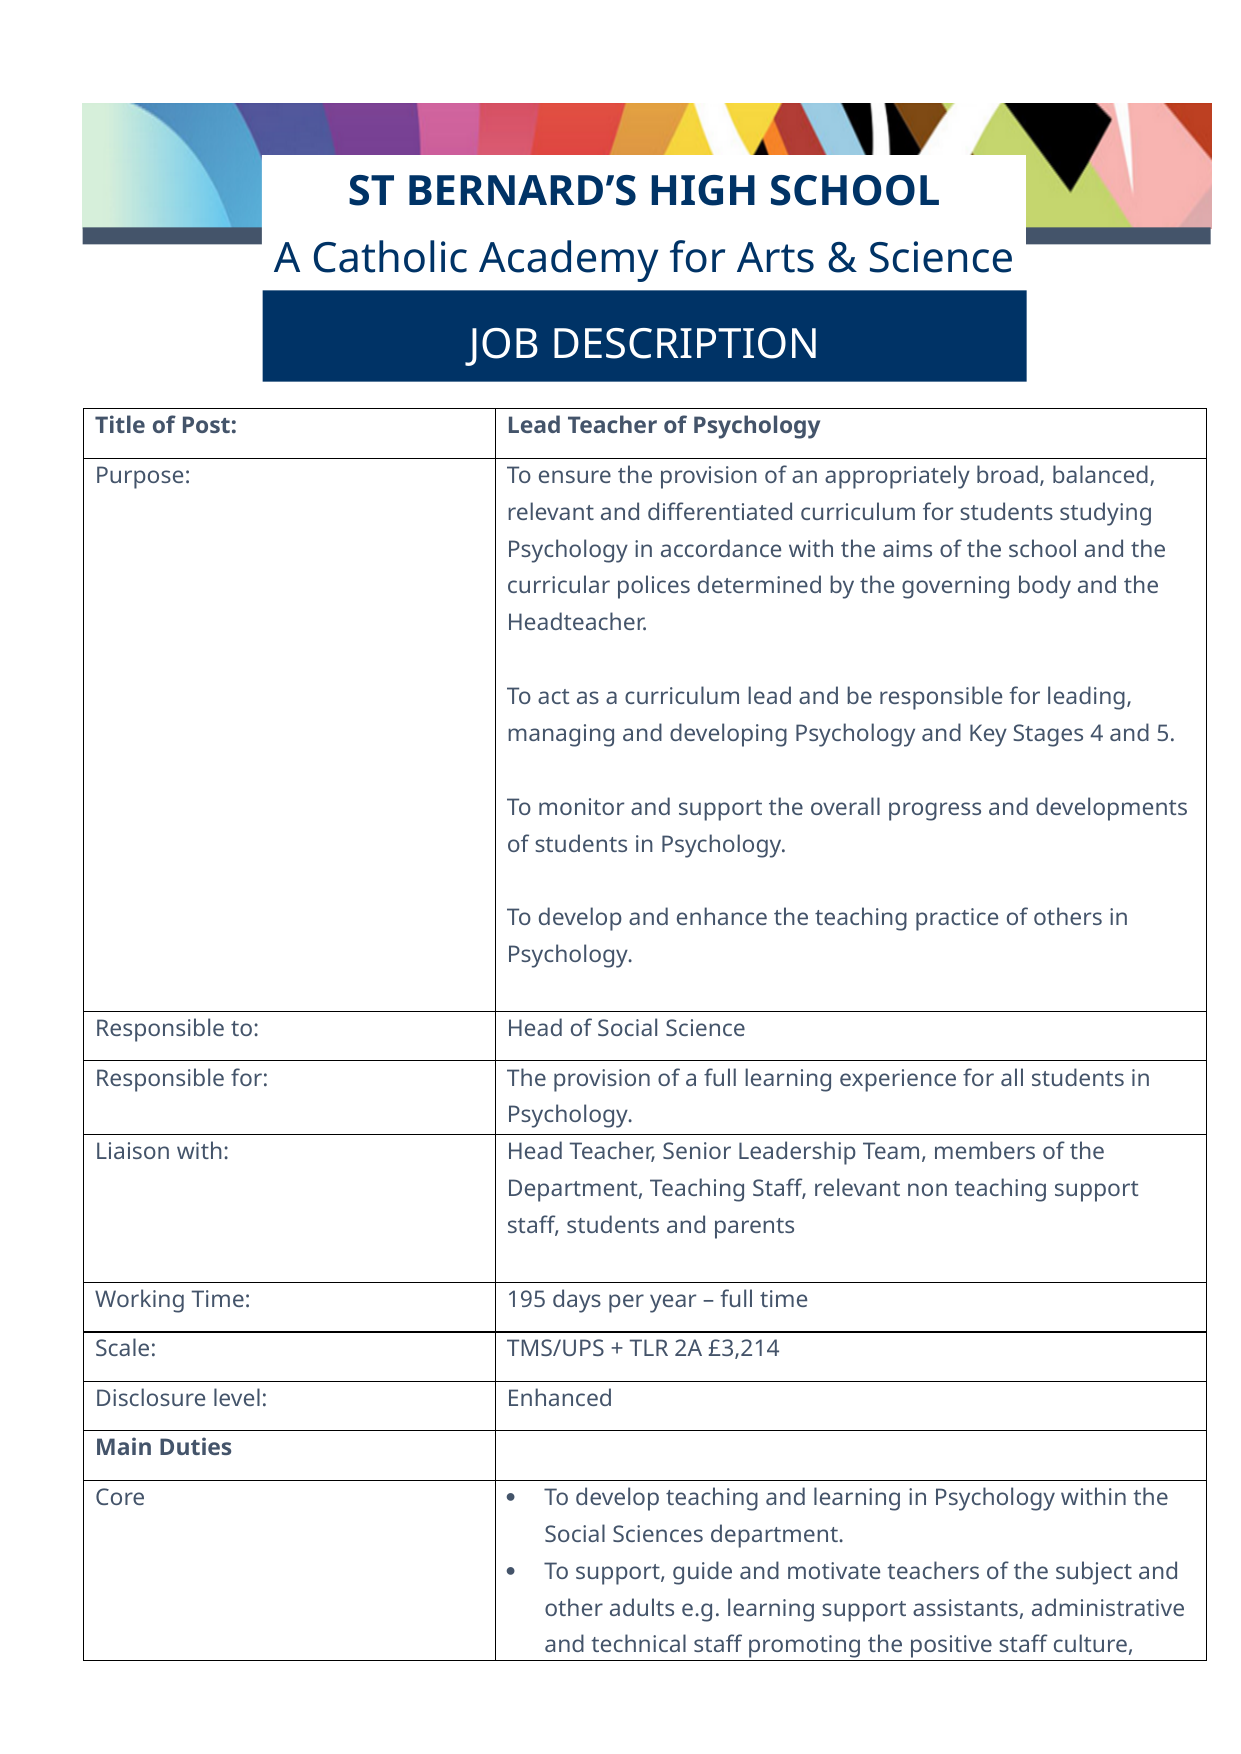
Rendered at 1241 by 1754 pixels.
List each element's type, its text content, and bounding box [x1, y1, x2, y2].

table_cell Head Teacher, Senior Leadership Team, members of the Department, Teaching Staff, relevant non teaching support staff, students and parents [496, 1135, 1206, 1282]
table_cell Liaison with: [84, 1135, 495, 1282]
table_cell TMS/UPS + TLR 2A £3,214 [496, 1333, 1206, 1381]
table_cell To ensure the provision of an appropriately broad, balanced, relevant and differentiated curriculum for students studying Psychology in accordance with the aims of the school and the curricular polices determined by the governing body and the Headteacher. To act as a curriculum lead and be responsible for leading, managing and developing Psychology and Key Stages 4 and 5. To monitor and support the overall progress and developments of students in Psychology. To develop and enhance the teaching practice of others in Psychology. [496, 459, 1206, 1011]
picture [82, 103, 1212, 229]
table_cell Purpose: [84, 459, 495, 1011]
table_cell Disclosure level: [84, 1382, 495, 1430]
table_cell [496, 1481, 1206, 1659]
table_cell [496, 1431, 1206, 1480]
table_cell The provision of a full learning experience for all students in Psychology. [496, 1061, 1206, 1134]
table_header Lead Teacher of Psychology [496, 409, 1206, 458]
table_header Title of Post: [84, 409, 495, 458]
table_cell Head of Social Science [496, 1012, 1206, 1060]
table_cell Core [84, 1481, 495, 1659]
table_cell Responsible for: [84, 1061, 495, 1134]
table_cell 195 days per year – full time [496, 1283, 1206, 1331]
table_cell Scale: [84, 1333, 495, 1381]
table_cell Enhanced [496, 1382, 1206, 1430]
table_cell Working Time: [84, 1283, 495, 1331]
table_cell Main Duties [84, 1431, 495, 1480]
table_cell Responsible to: [84, 1012, 495, 1060]
